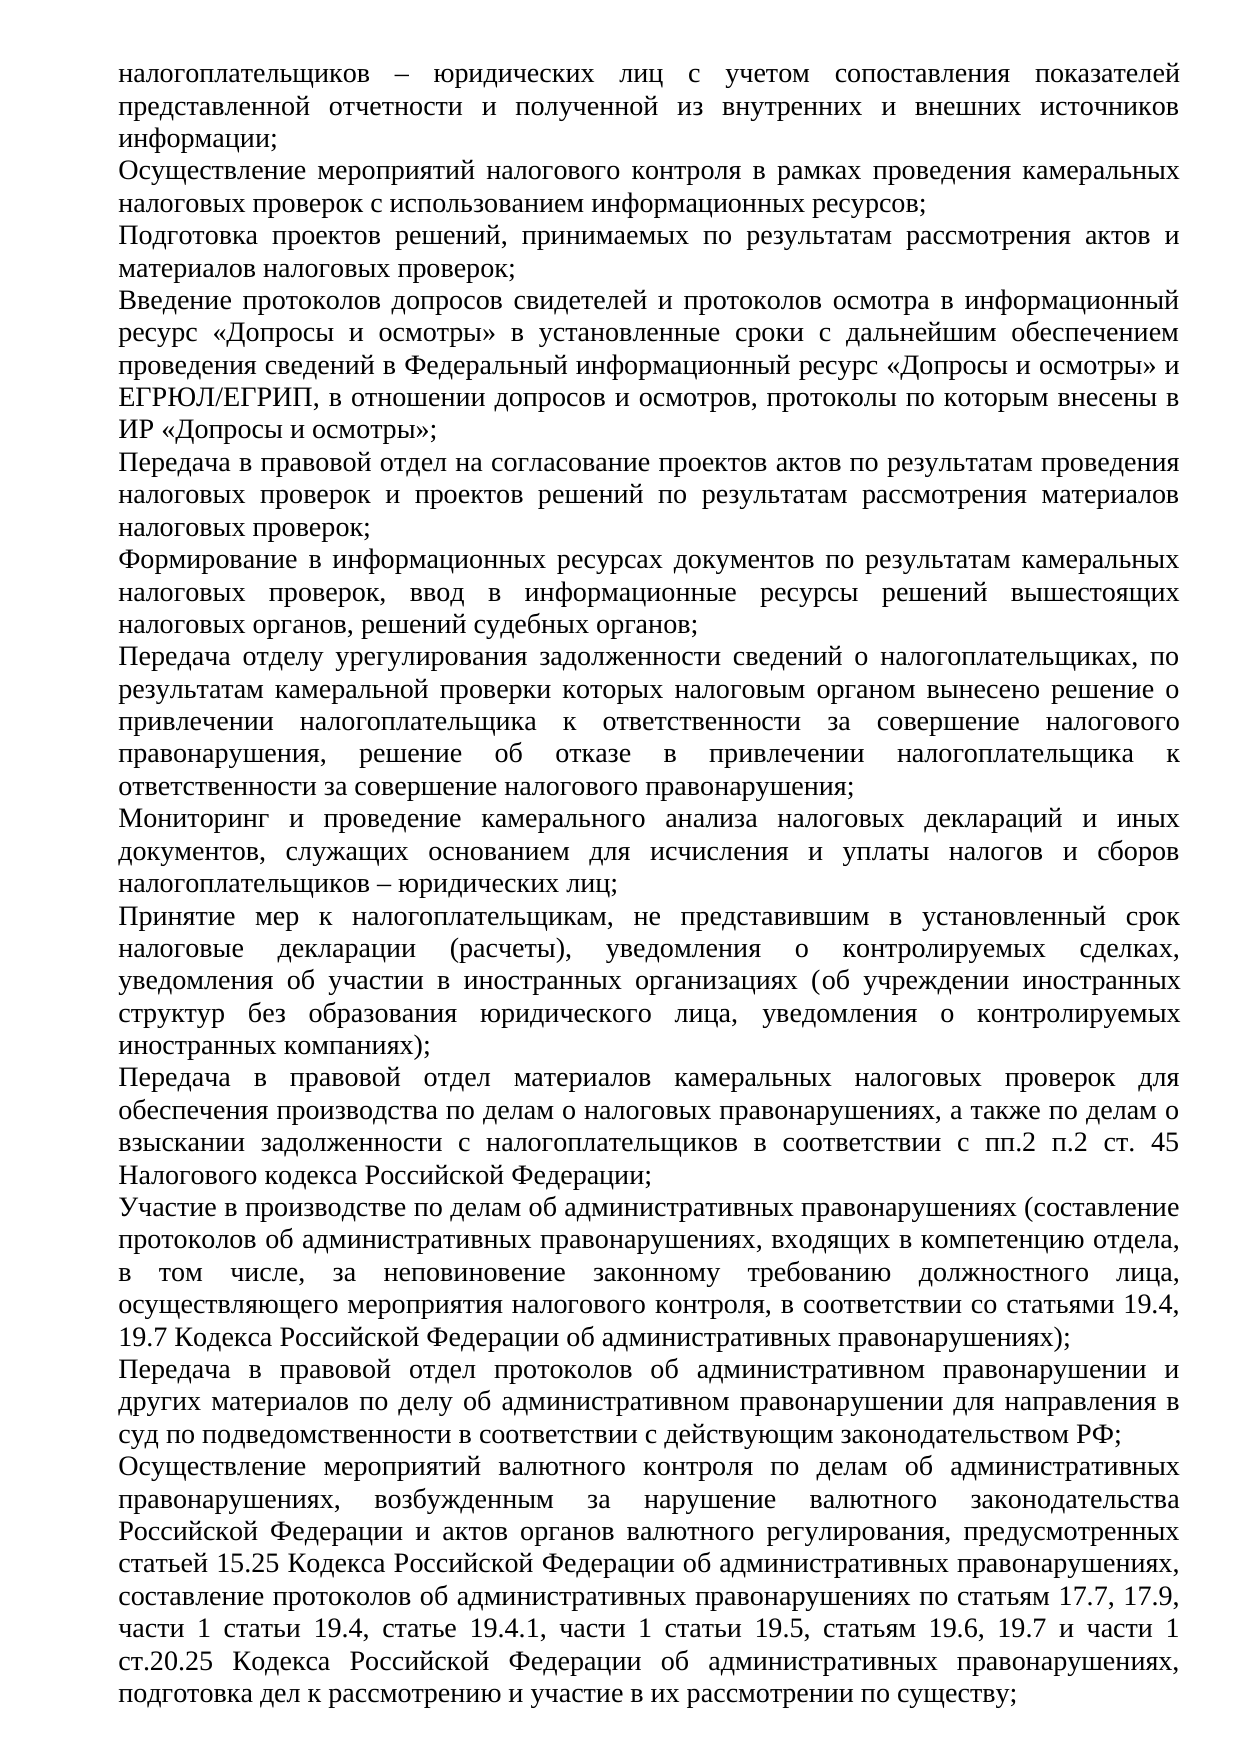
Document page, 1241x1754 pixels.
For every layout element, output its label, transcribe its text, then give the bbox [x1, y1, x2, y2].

text Введение протоколов допросов свидетелей и протоколов осмотра в информационный ресурс «Допросы и осмотры» в установленные сроки с дальнейшим обеспечением проведения сведений в Федеральный информационный ресурс «Допросы и осмотры» и ЕГРЮЛ/ЕГРИП, в отношении допросов и осмотров, протоколы по которым внесены в ИР «Допросы и осмотры»; [118, 283, 1181, 445]
text Принятие мер к налогоплательщикам, не представившим в установленный срок налоговые декларации (расчеты), уведомления о контролируемых сделках, уведомления об участии в иностранных организациях (об учреждении иностранных структур без образования юридического лица, уведомления о контролируемых иностранных компаниях); [118, 898, 1181, 1061]
text Осуществление мероприятий налогового контроля в рамках проведения камеральных налоговых проверок с использованием информационных ресурсов; [118, 153, 1181, 218]
text Формирование в информационных ресурсах документов по результатам камеральных налоговых проверок, ввод в информационные ресурсы решений вышестоящих налоговых органов, решений судебных органов; [118, 542, 1181, 639]
text Подготовка проектов решений, принимаемых по результатам рассмотрения актов и материалов налоговых проверок; [118, 218, 1181, 283]
text Осуществление мероприятий валютного контроля по делам об административных правонарушениях, возбужденным за нарушение валютного законодательства Российской Федерации и актов органов валютного регулирования, предусмотренных статьей 15.25 Кодекса Российской Федерации об административных правонарушениях, составление протоколов об административных правонарушениях по статьям 17.7, 17.9, части 1 статьи 19.4, статье 19.4.1, части 1 статьи 19.5, статьям 19.6, 19.7 и части 1 ст.20.25 Кодекса Российской Федерации об административных правонарушениях, подготовка дел к рассмотрению и участие в их рассмотрении по существу; [118, 1449, 1181, 1708]
text Передача в правовой отдел протоколов об административном правонарушении и других материалов по делу об административном правонарушении для направления в суд по подведомственности в соответствии с действующим законодательством РФ; [118, 1352, 1181, 1449]
text Участие в производстве по делам об административных правонарушениях (составление протоколов об административных правонарушениях, входящих в компетенцию отдела, в том числе, за неповиновение законному требованию должностного лица, осуществляющего мероприятия налогового контроля, в соответствии со статьями 19.4, 19.7 Кодекса Российской Федерации об административных правонарушениях); [118, 1190, 1181, 1352]
text Передача в правовой отдел на согласование проектов актов по результатам проведения налоговых проверок и проектов решений по результатам рассмотрения материалов налоговых проверок; [118, 445, 1181, 542]
text Передача отделу урегулирования задолженности сведений о налогоплательщиках, по результатам камеральной проверки которых налоговым органом вынесено решение о привлечении налогоплательщика к ответственности за совершение налогового правонарушения, решение об отказе в привлечении налогоплательщика к ответственности за совершение налогового правонарушения; [118, 639, 1181, 801]
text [118, 56, 1181, 153]
text Мониторинг и проведение камерального анализа налоговых деклараций и иных документов, служащих основанием для исчисления и уплаты налогов и сборов налогоплательщиков – юридических лиц; [118, 801, 1181, 898]
text Передача в правовой отдел материалов камеральных налоговых проверок для обеспечения производства по делам о налоговых правонарушениях, а также по делам о взыскании задолженности с налогоплательщиков в соответствии с пп.2 п.2 ст. 45 Налогового кодекса Российской Федерации; [118, 1061, 1181, 1190]
